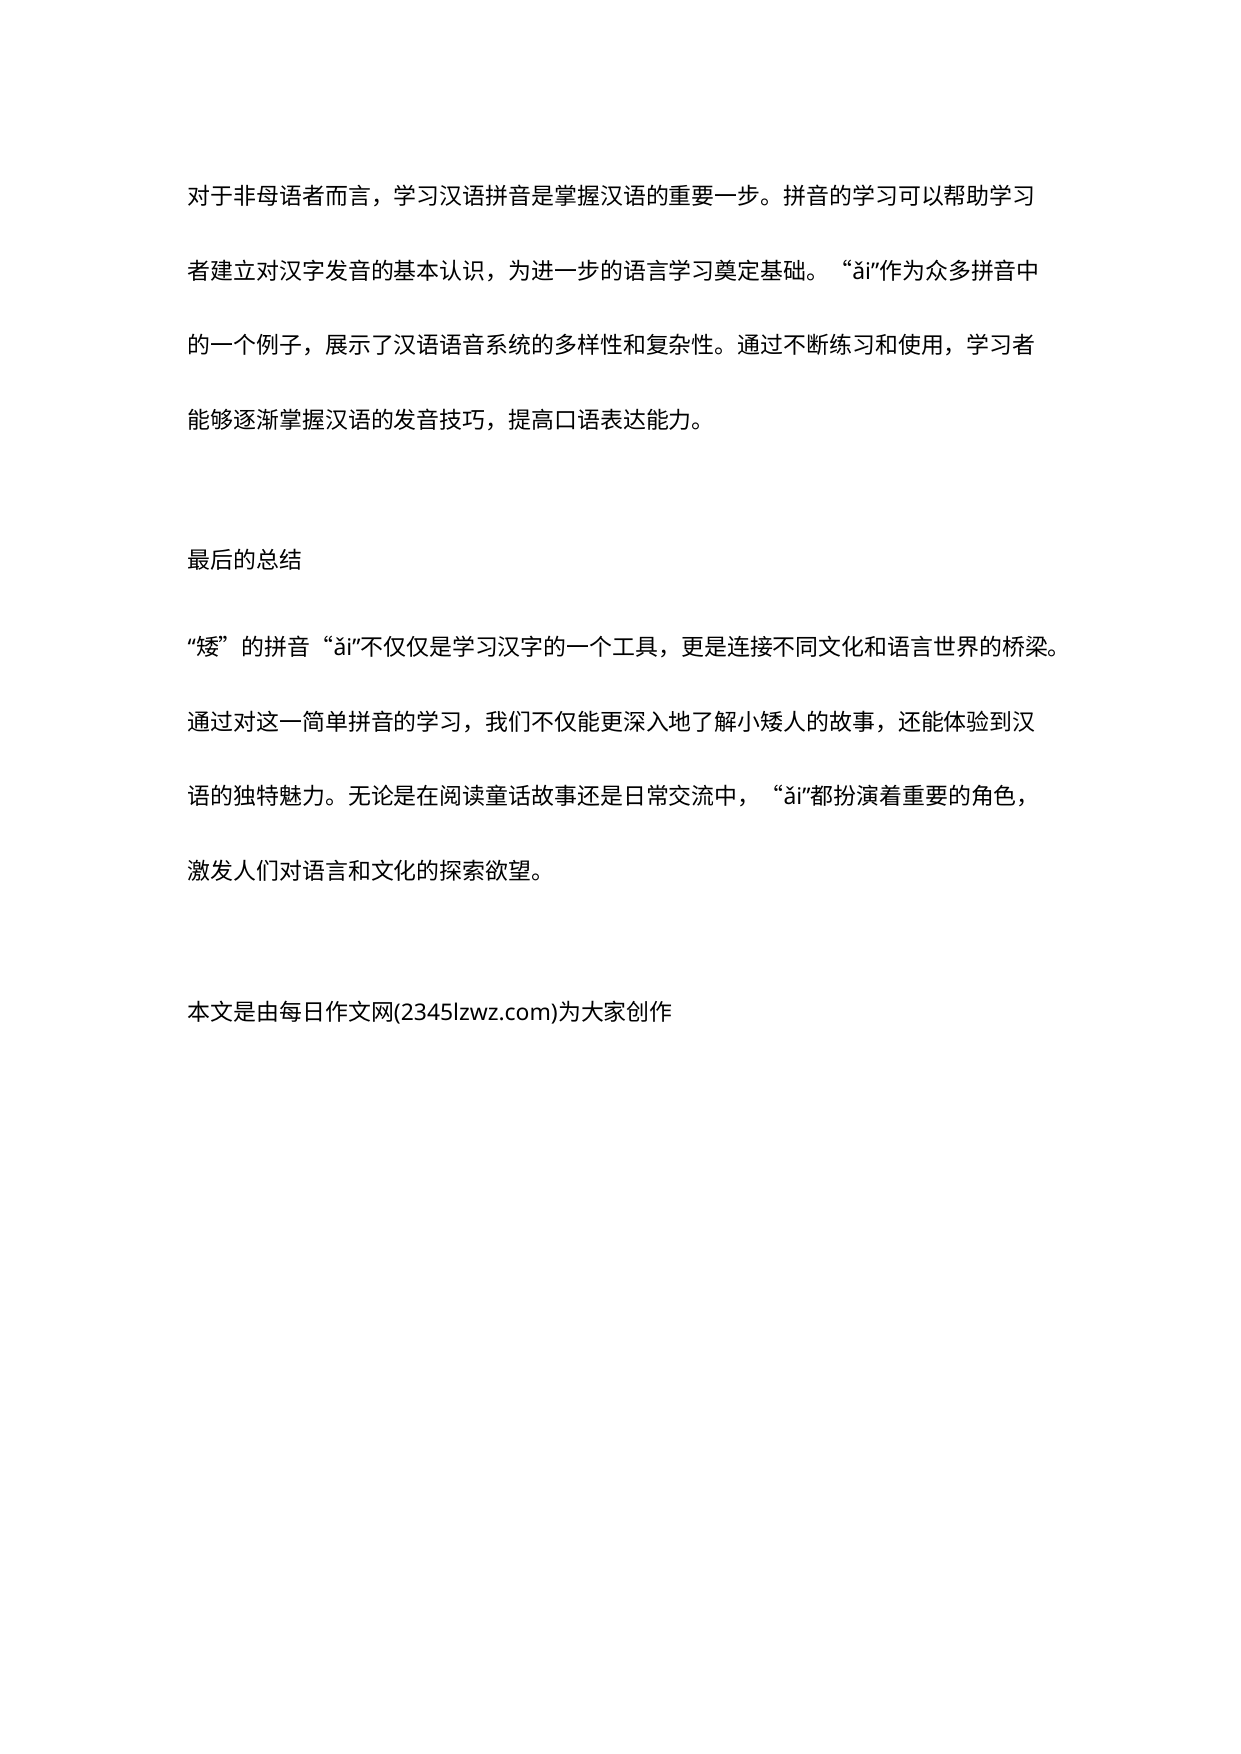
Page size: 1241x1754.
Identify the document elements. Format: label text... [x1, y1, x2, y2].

text 本文是由每日作文网(2345lzwz.com)为大家创作 [187, 977, 1053, 1042]
text “矮”的拼音“ǎi”不仅仅是学习汉字的一个工具，更是连接不同文化和语言世界的桥梁。通过对这一简单拼音的学习，我们不仅能更深入地了解小矮人的故事，还能体验到汉语的独特魅力。无论是在阅读童话故事还是日常交流中，“ǎi”都扮演着重要的角色，激发人们对语言和文化的探索欲望。 [187, 613, 1053, 902]
text 最后的总结 [187, 526, 1053, 591]
text 对于非母语者而言，学习汉语拼音是掌握汉语的重要一步。拼音的学习可以帮助学习者建立对汉字发音的基本认识，为进一步的语言学习奠定基础。“ǎi”作为众多拼音中的一个例子，展示了汉语语音系统的多样性和复杂性。通过不断练习和使用，学习者能够逐渐掌握汉语的发音技巧，提高口语表达能力。 [187, 162, 1053, 451]
